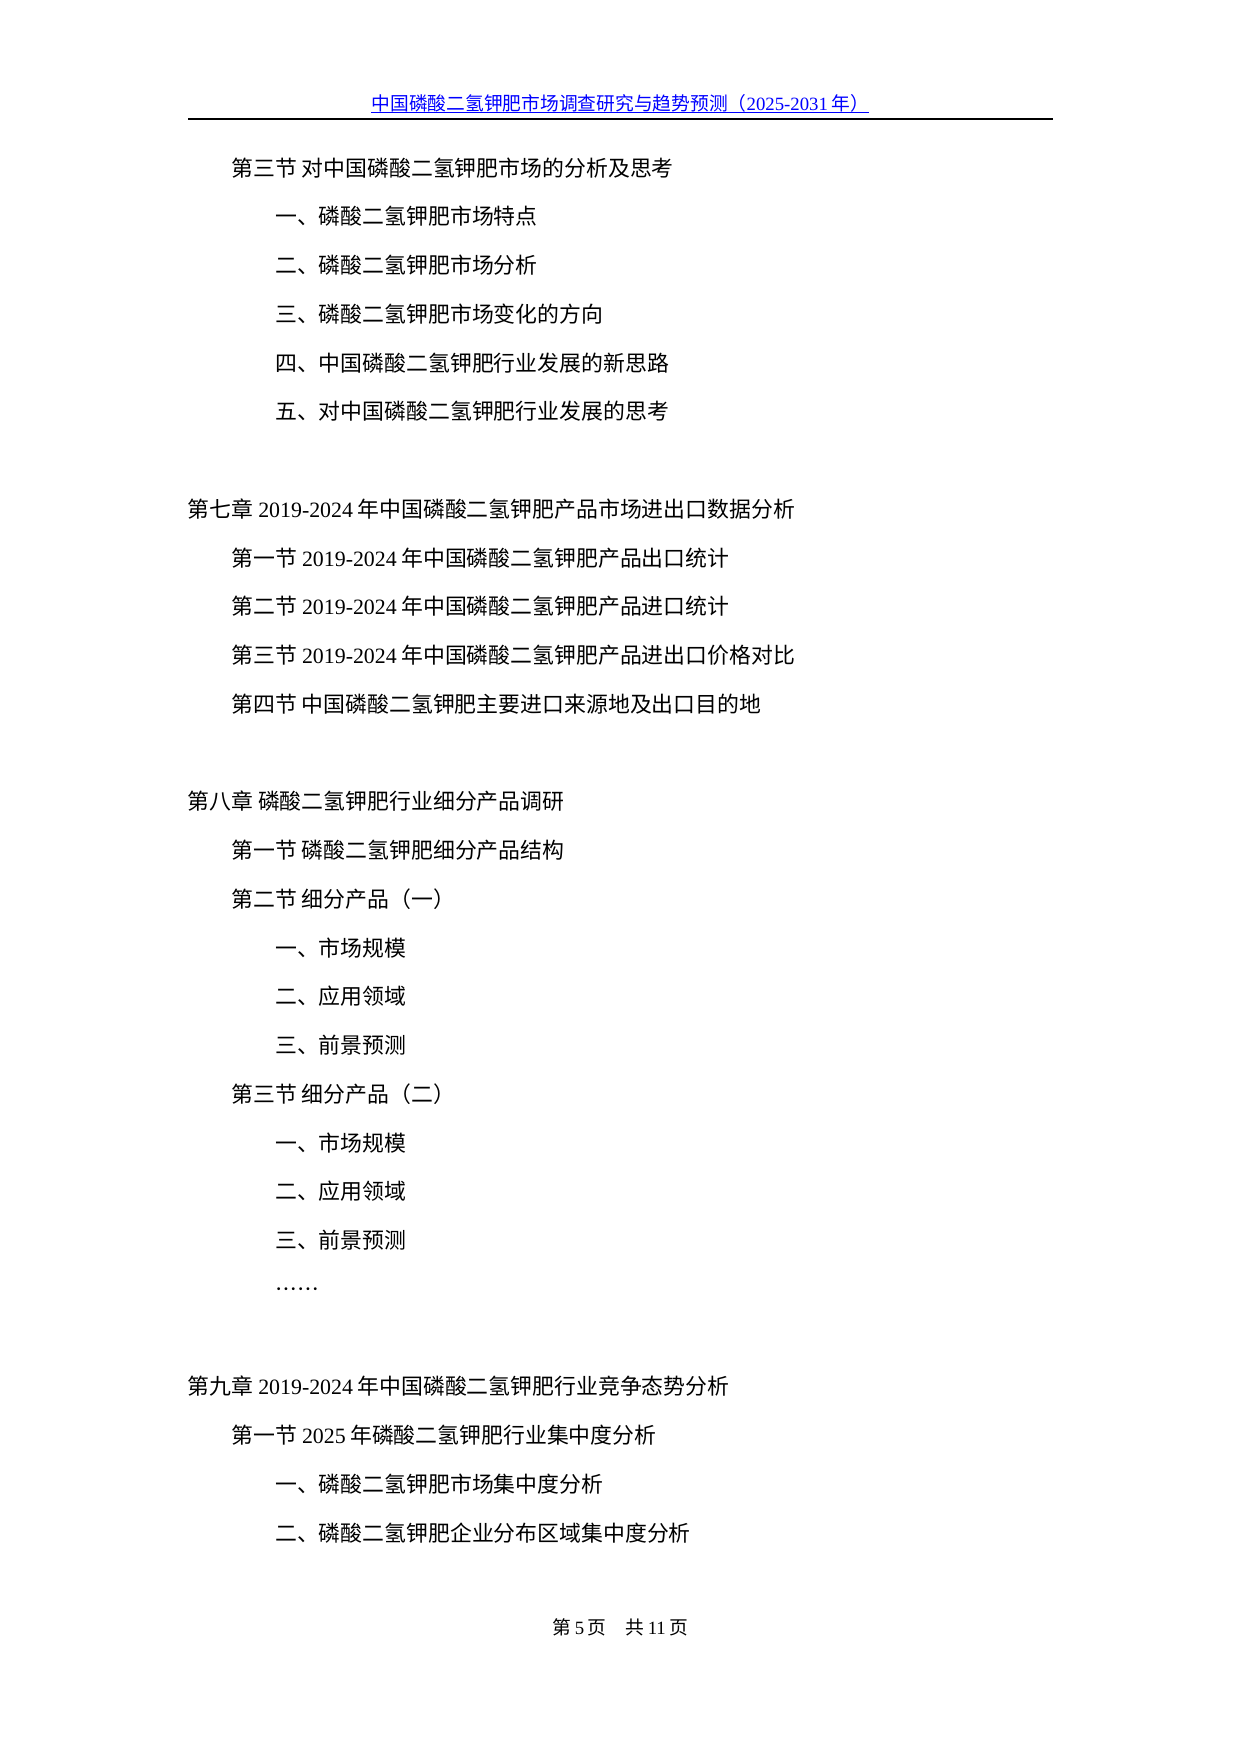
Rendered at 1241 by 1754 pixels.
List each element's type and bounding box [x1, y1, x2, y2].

text [187, 150, 1053, 1548]
